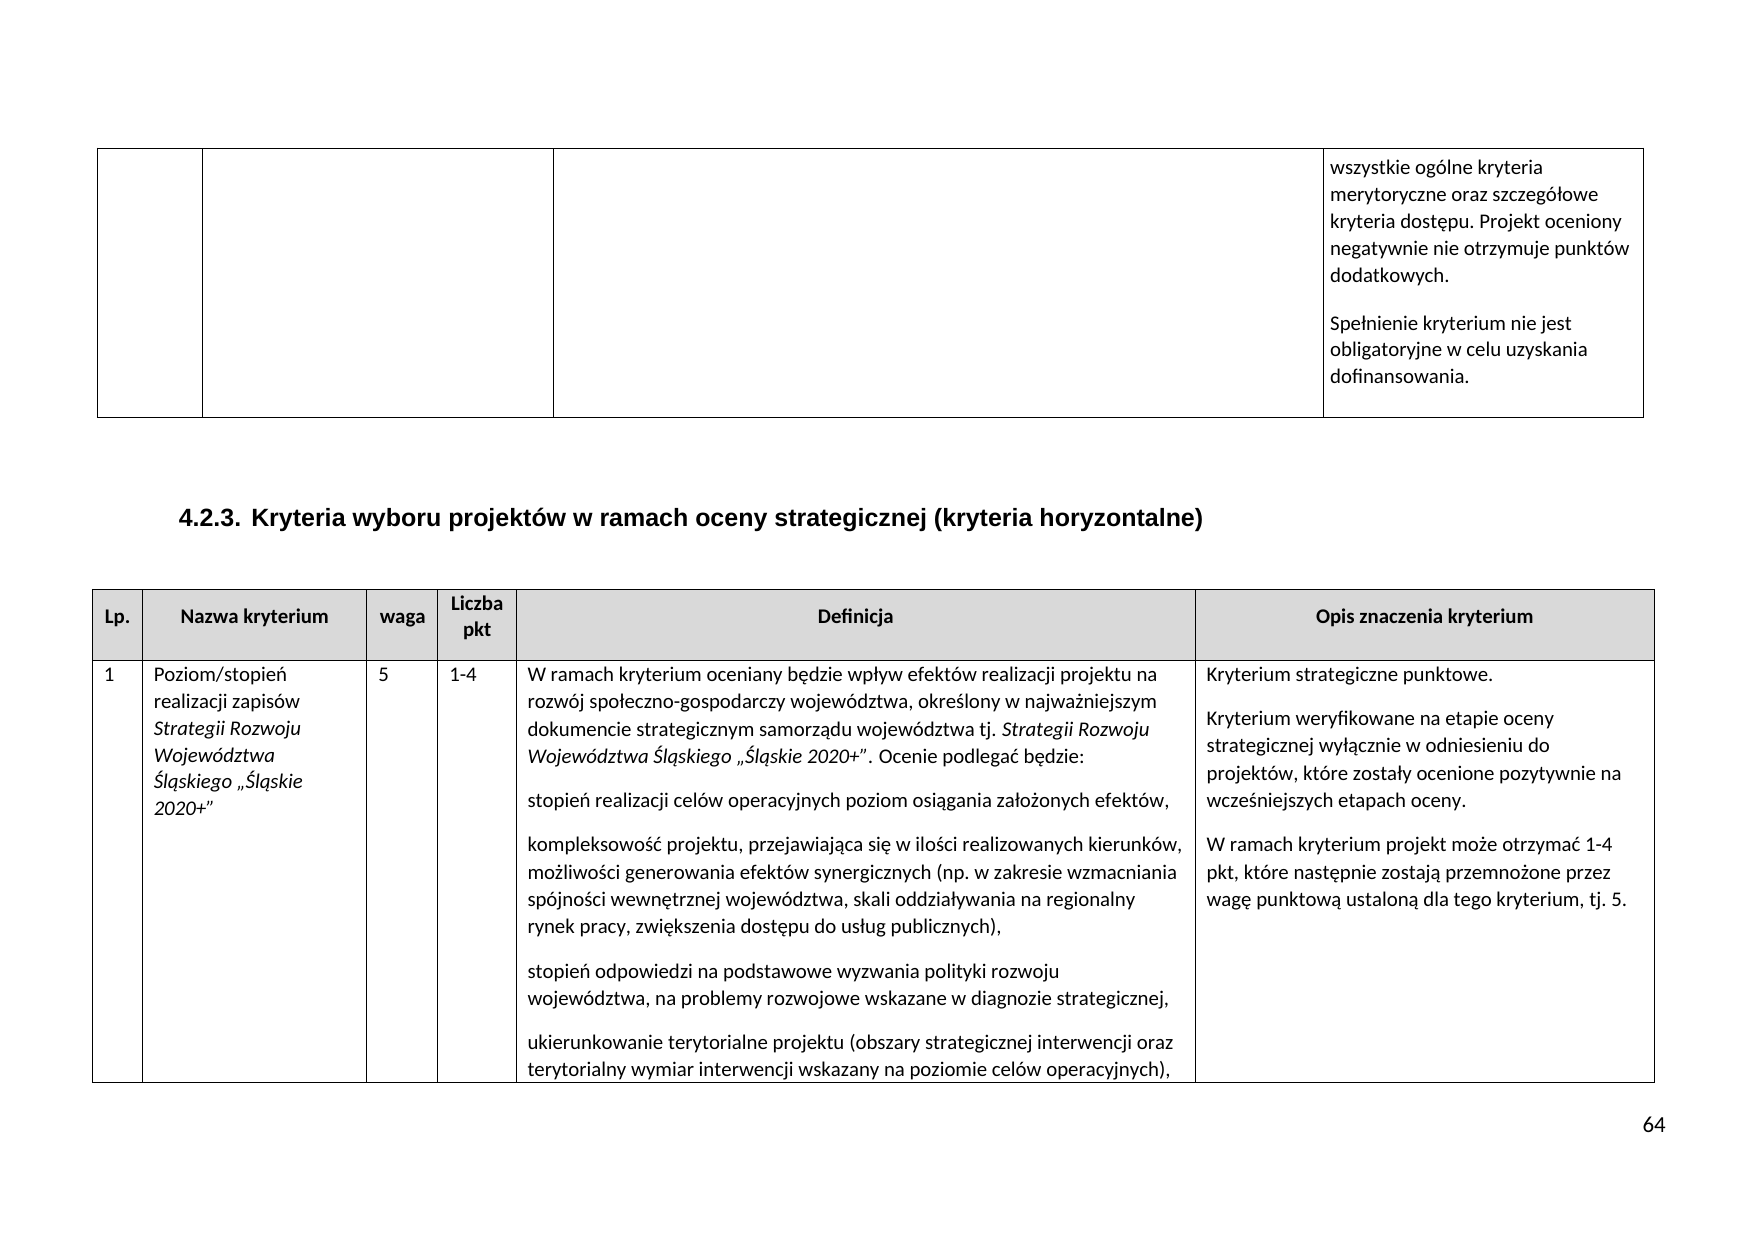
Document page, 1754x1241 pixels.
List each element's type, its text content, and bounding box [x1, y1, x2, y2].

table_header Opis znaczenia kryterium [1196, 590, 1654, 660]
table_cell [203, 149, 553, 417]
table_header waga [367, 590, 437, 660]
table_cell 5 [367, 661, 437, 1082]
table_header Liczba pkt [438, 590, 516, 660]
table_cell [143, 661, 366, 1082]
table_header Definicja [517, 590, 1195, 660]
table_header Nazwa kryterium [143, 590, 366, 660]
subtitle Kryteria wyboru projektów w ramach oceny strategicznej (kryteria horyzontalne) [178, 503, 1665, 531]
table_cell [98, 149, 202, 417]
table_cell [517, 661, 1195, 1082]
table_cell 1 [93, 661, 142, 1082]
table_header Lp. [93, 590, 142, 660]
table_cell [1196, 661, 1654, 1082]
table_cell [1324, 149, 1643, 417]
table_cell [554, 149, 1323, 417]
table_cell 1-4 [438, 661, 516, 1082]
